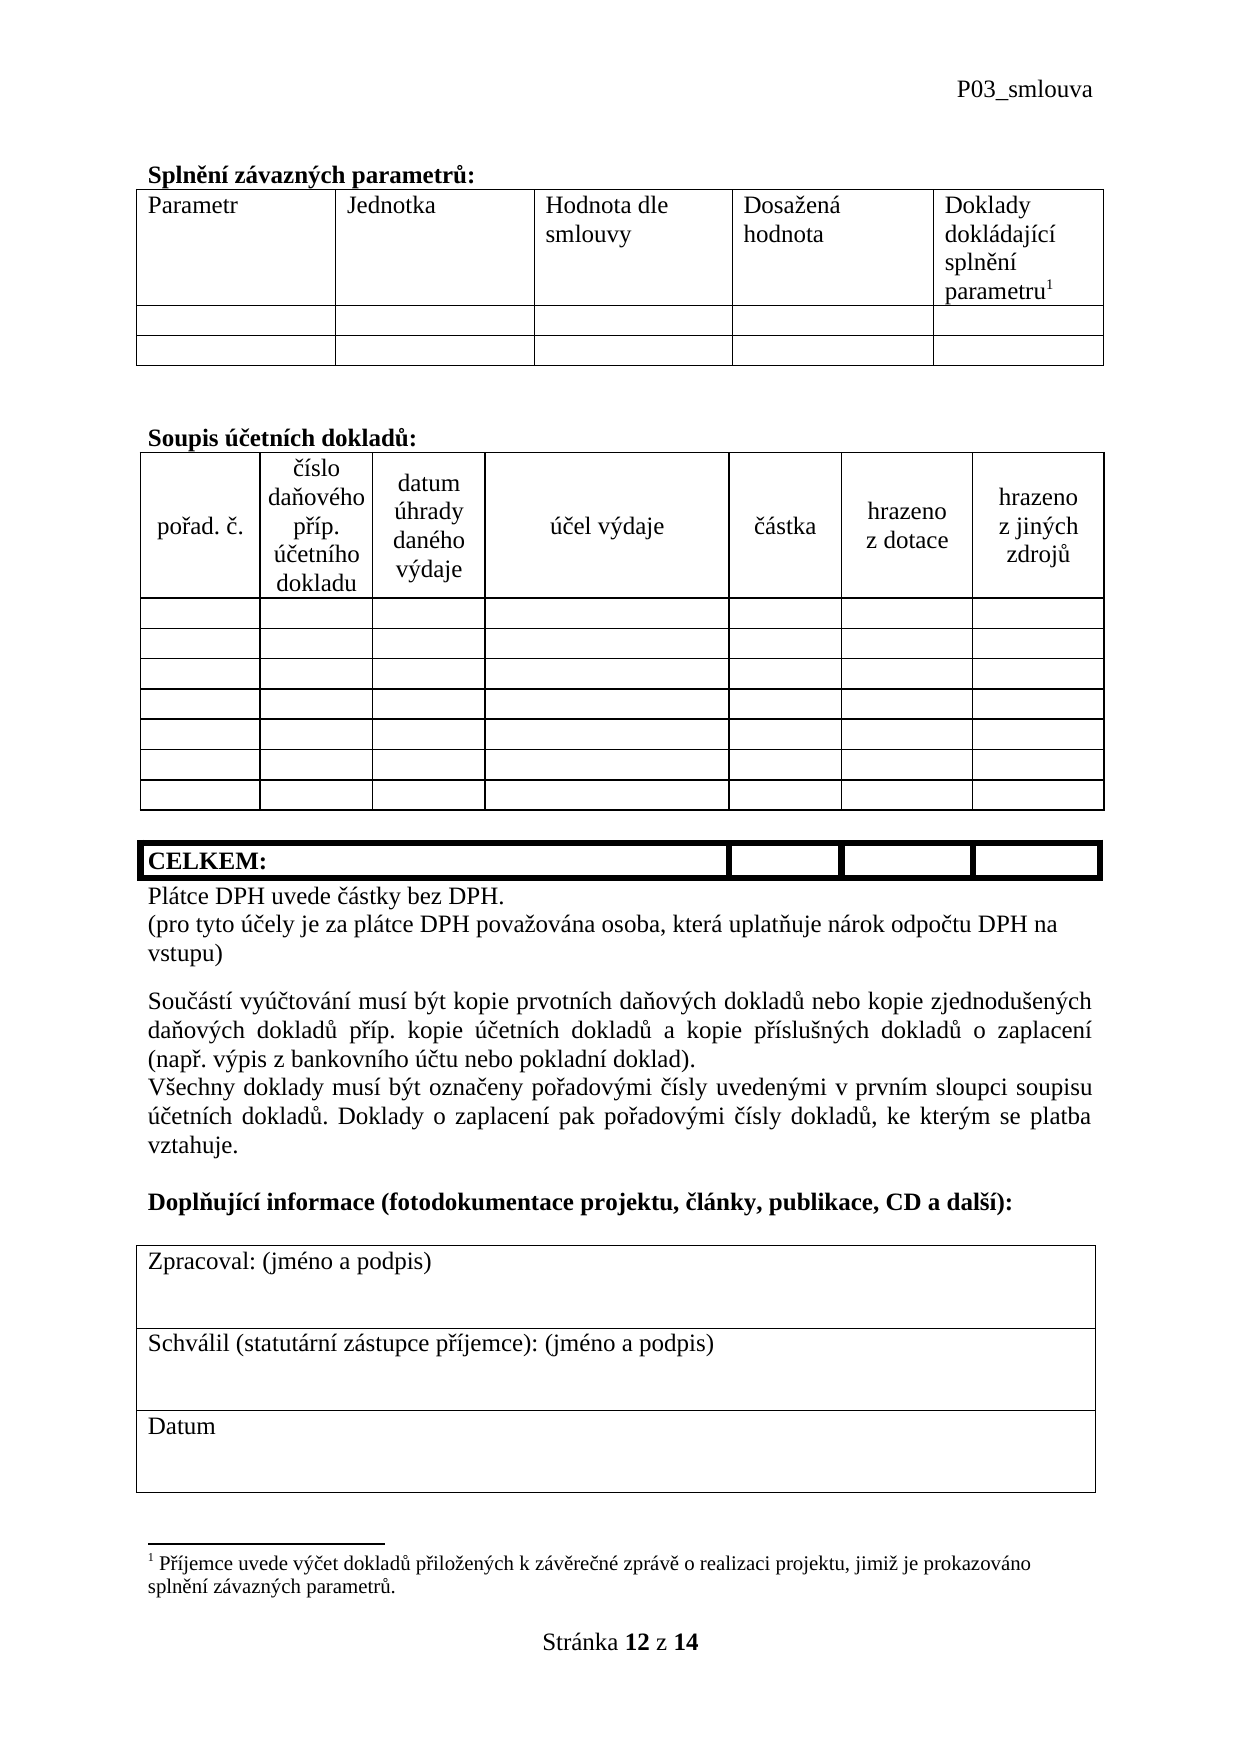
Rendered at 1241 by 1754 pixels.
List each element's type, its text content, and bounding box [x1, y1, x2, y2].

table_header hrazeno z dotace [842, 453, 972, 597]
table_cell [973, 629, 1103, 658]
table_cell [973, 599, 1103, 627]
table_header Zpracoval: (jméno a podpis) [137, 1246, 1095, 1327]
table_cell [486, 659, 728, 688]
table_cell [261, 690, 372, 718]
table_cell [973, 750, 1103, 779]
table_header Hodnota dle smlouvy [535, 190, 732, 305]
table_cell [137, 306, 335, 335]
table_header Doklady dokládající splnění parametru [934, 190, 1103, 305]
table_cell [486, 599, 728, 627]
table_cell [261, 659, 372, 688]
table_cell [141, 750, 259, 779]
table_header datum úhrady daného výdaje [373, 453, 484, 597]
table_header hrazeno z jiných zdrojů [973, 453, 1103, 597]
table_cell Datum [137, 1411, 1095, 1492]
table_cell [261, 750, 372, 779]
table_cell [934, 306, 1103, 335]
table_cell [842, 629, 972, 658]
table_cell [373, 659, 484, 688]
table_cell [141, 720, 259, 749]
table_header CELKEM: [144, 846, 726, 874]
table_cell [141, 659, 259, 688]
text Doplňující informace (fotodokumentace projektu, články, publikace, CD a další): [148, 1187, 1092, 1216]
text Součástí vyúčtování musí být kopie prvotních daňových dokladů nebo kopie zjednodušených daňových dokladů příp. kopie účetních dokladů a kopie příslušných dokladů o zaplacení (např. výpis z bankovního účtu nebo pokladní doklad). [148, 986, 1092, 1072]
table_cell [730, 690, 841, 718]
table_cell [261, 599, 372, 627]
table_cell [730, 629, 841, 658]
table_header [976, 846, 1097, 874]
table_header Dosažená hodnota [733, 190, 933, 305]
table_cell [336, 336, 534, 364]
table_header Parametr [137, 190, 335, 305]
table_cell [486, 690, 728, 718]
table_header účel výdaje [486, 453, 728, 597]
text Plátce DPH uvede částky bez DPH. [148, 881, 1092, 909]
table_cell [733, 306, 933, 335]
text Splnění závazných parametrů: [148, 160, 1092, 189]
table_cell [373, 720, 484, 749]
text Všechny doklady musí být označeny pořadovými čísly uvedenými v prvním sloupci soupisu účetních dokladů. Doklady o zaplacení pak pořadovými čísly dokladů, ke kterým se platba vztahuje. [148, 1072, 1092, 1159]
table_header částka [730, 453, 841, 597]
table_cell [973, 659, 1103, 688]
text Soupis účetních dokladů: [148, 423, 1092, 452]
table_cell [730, 750, 841, 779]
table_cell [842, 659, 972, 688]
table_cell [373, 629, 484, 658]
table_cell [373, 599, 484, 627]
table_cell [842, 690, 972, 718]
table_cell [261, 629, 372, 658]
table_cell [535, 306, 732, 335]
table_cell Schválil (statutární zástupce příjemce): (jméno a podpis) [137, 1329, 1095, 1410]
table_cell [261, 720, 372, 749]
table_cell [730, 781, 841, 809]
table_cell [934, 336, 1103, 364]
table_cell [842, 599, 972, 627]
table_cell [141, 690, 259, 718]
table_header [845, 846, 970, 874]
table_cell [137, 336, 335, 364]
table_cell [730, 720, 841, 749]
table_cell [141, 629, 259, 658]
table_cell [842, 781, 972, 809]
table_header číslo daňového příp. účetního dokladu [261, 453, 372, 597]
table_cell [486, 720, 728, 749]
table_cell [486, 781, 728, 809]
table_cell [842, 750, 972, 779]
table_cell [373, 690, 484, 718]
table_header [732, 846, 838, 874]
table_cell [141, 599, 259, 627]
table_cell [261, 781, 372, 809]
table_cell [730, 599, 841, 627]
table_header Jednotka [336, 190, 534, 305]
table_cell [842, 720, 972, 749]
table_cell [535, 336, 732, 364]
table_cell [141, 781, 259, 809]
table_cell [373, 750, 484, 779]
table_cell [486, 629, 728, 658]
table_header pořad. č. [141, 453, 259, 597]
table_cell [486, 750, 728, 779]
table_cell [973, 781, 1103, 809]
text (pro tyto účely je za plátce DPH považována osoba, která uplatňuje nárok odpočtu DPH na vstupu) [148, 909, 1092, 967]
table_cell [973, 690, 1103, 718]
table_cell [373, 781, 484, 809]
table_cell [730, 659, 841, 688]
table_cell [336, 306, 534, 335]
table_cell [973, 720, 1103, 749]
table_cell [733, 336, 933, 364]
